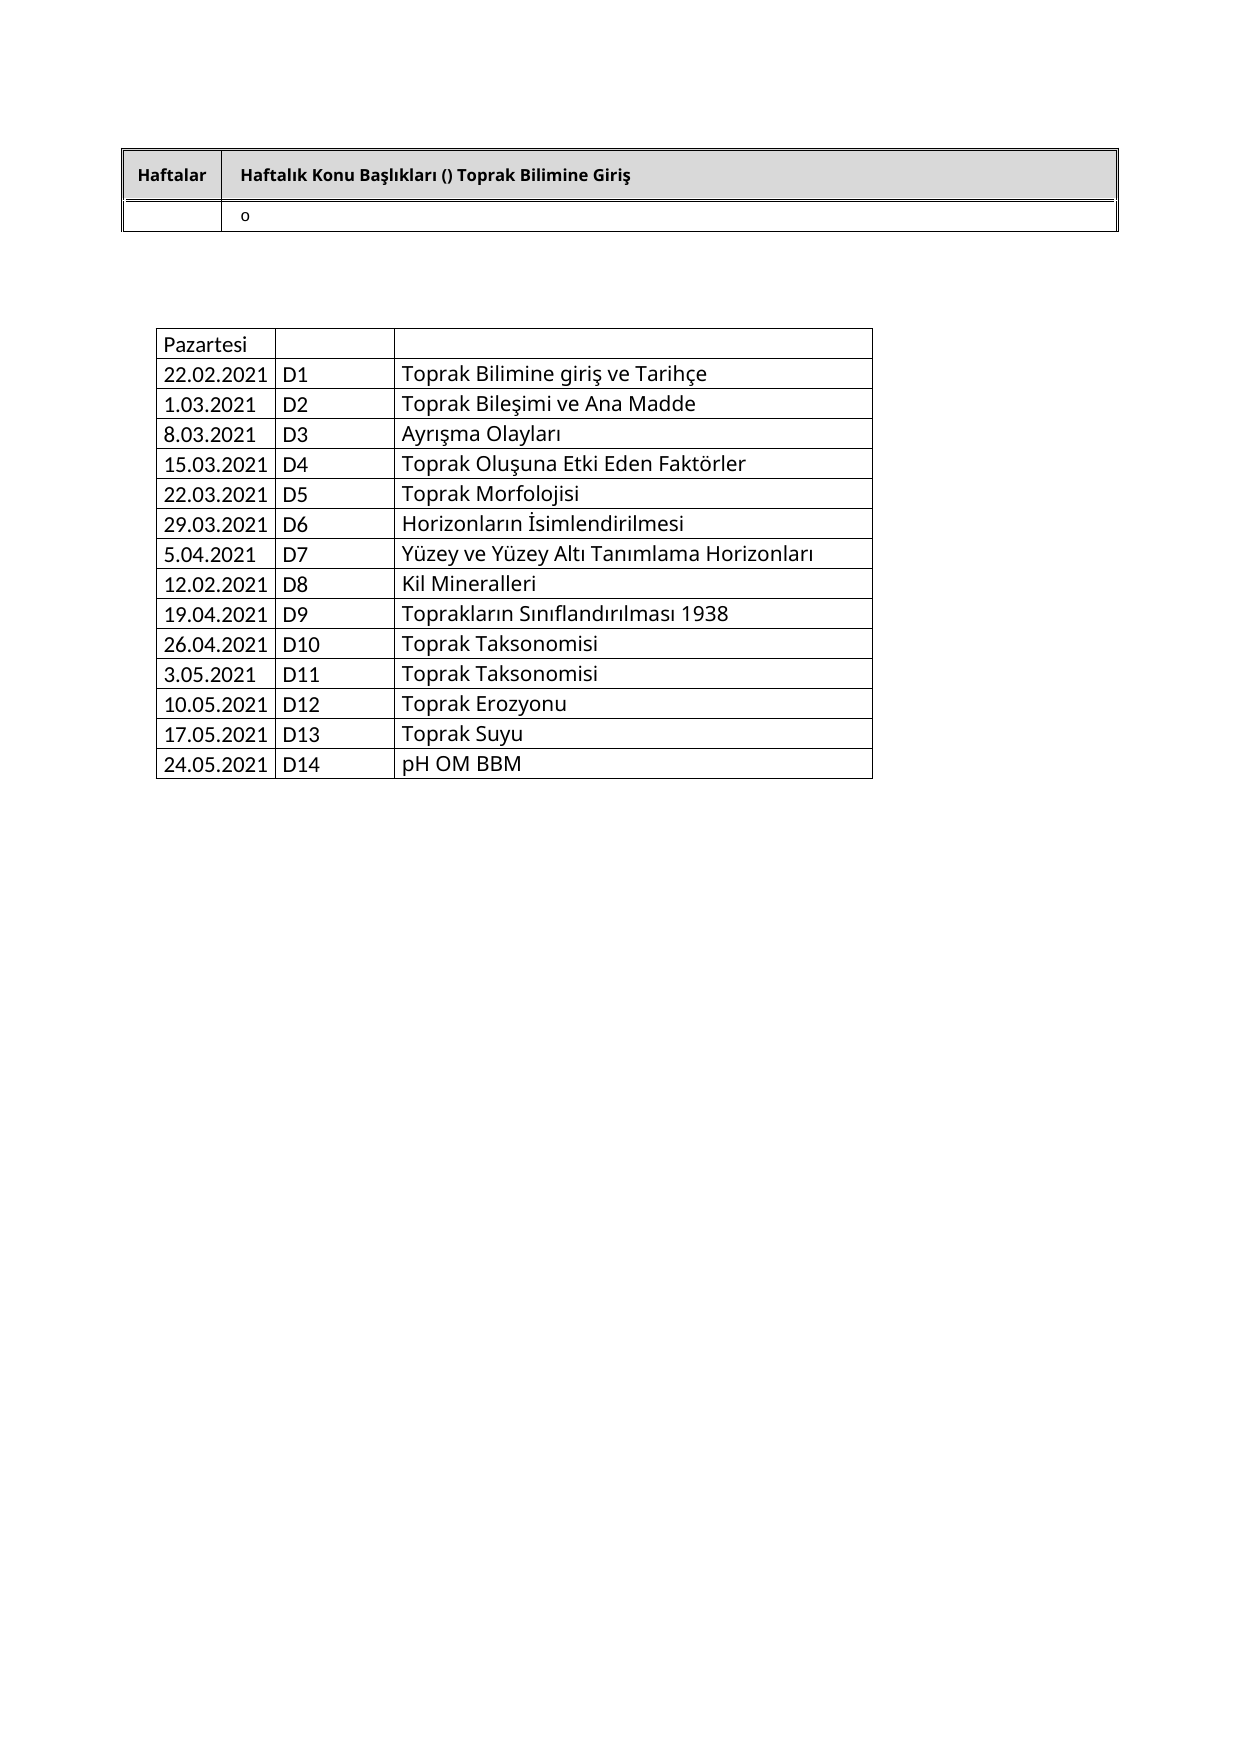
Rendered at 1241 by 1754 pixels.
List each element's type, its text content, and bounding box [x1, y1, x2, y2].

table_cell D3 [276, 419, 394, 448]
table_cell 22.03.2021 [157, 479, 275, 508]
table_cell D9 [276, 599, 394, 628]
table_cell 3.05.2021 [157, 659, 275, 688]
table_cell D10 [276, 629, 394, 658]
table_cell D5 [276, 479, 394, 508]
table_cell 29.03.2021 [157, 509, 275, 538]
table_cell D13 [276, 719, 394, 748]
table_cell 19.04.2021 [157, 599, 275, 628]
table_cell D1 [276, 359, 394, 388]
table_cell [222, 199, 1116, 231]
table_cell 17.05.2021 [157, 719, 275, 748]
table_cell Toprak Morfolojisi [395, 479, 872, 508]
table_cell Toprak Bileşimi ve Ana Madde [395, 389, 872, 418]
table_cell 10.05.2021 [157, 689, 275, 718]
table_cell 12.02.2021 [157, 569, 275, 598]
table_cell pH OM BBM [395, 749, 872, 778]
table_cell Yüzey ve Yüzey Altı Tanımlama Horizonları [395, 539, 872, 568]
table_cell Toprakların Sınıflandırılması 1938 [395, 599, 872, 628]
table_header Haftalık Konu Başlıkları () Toprak Bilimine Giriş [222, 151, 1116, 198]
table_cell Ayrışma Olayları [395, 419, 872, 448]
table_cell 15.03.2021 [157, 449, 275, 478]
table_header Pazartesi [157, 329, 275, 358]
table_cell Toprak Taksonomisi [395, 629, 872, 658]
table_cell D2 [276, 389, 394, 418]
table_cell Toprak Bilimine giriş ve Tarihçe [395, 359, 872, 388]
table_cell D11 [276, 659, 394, 688]
table_cell 26.04.2021 [157, 629, 275, 658]
table_header [395, 329, 872, 358]
table_cell D8 [276, 569, 394, 598]
table_cell 5.04.2021 [157, 539, 275, 568]
table_cell 22.02.2021 [157, 359, 275, 388]
table_cell D14 [276, 749, 394, 778]
table_cell 8.03.2021 [157, 419, 275, 448]
table_cell Horizonların İsimlendirilmesi [395, 509, 872, 538]
table_cell D12 [276, 689, 394, 718]
table_header Haftalar [124, 151, 221, 198]
table_cell 1.03.2021 [157, 389, 275, 418]
table_cell D4 [276, 449, 394, 478]
table_cell Toprak Erozyonu [395, 689, 872, 718]
table_cell Kil Mineralleri [395, 569, 872, 598]
table_cell D6 [276, 509, 394, 538]
table_cell Toprak Suyu [395, 719, 872, 748]
table_header [276, 329, 394, 358]
table_cell D7 [276, 539, 394, 568]
table_cell Toprak Taksonomisi [395, 659, 872, 688]
table_cell 24.05.2021 [157, 749, 275, 778]
table_cell Toprak Oluşuna Etki Eden Faktörler [395, 449, 872, 478]
